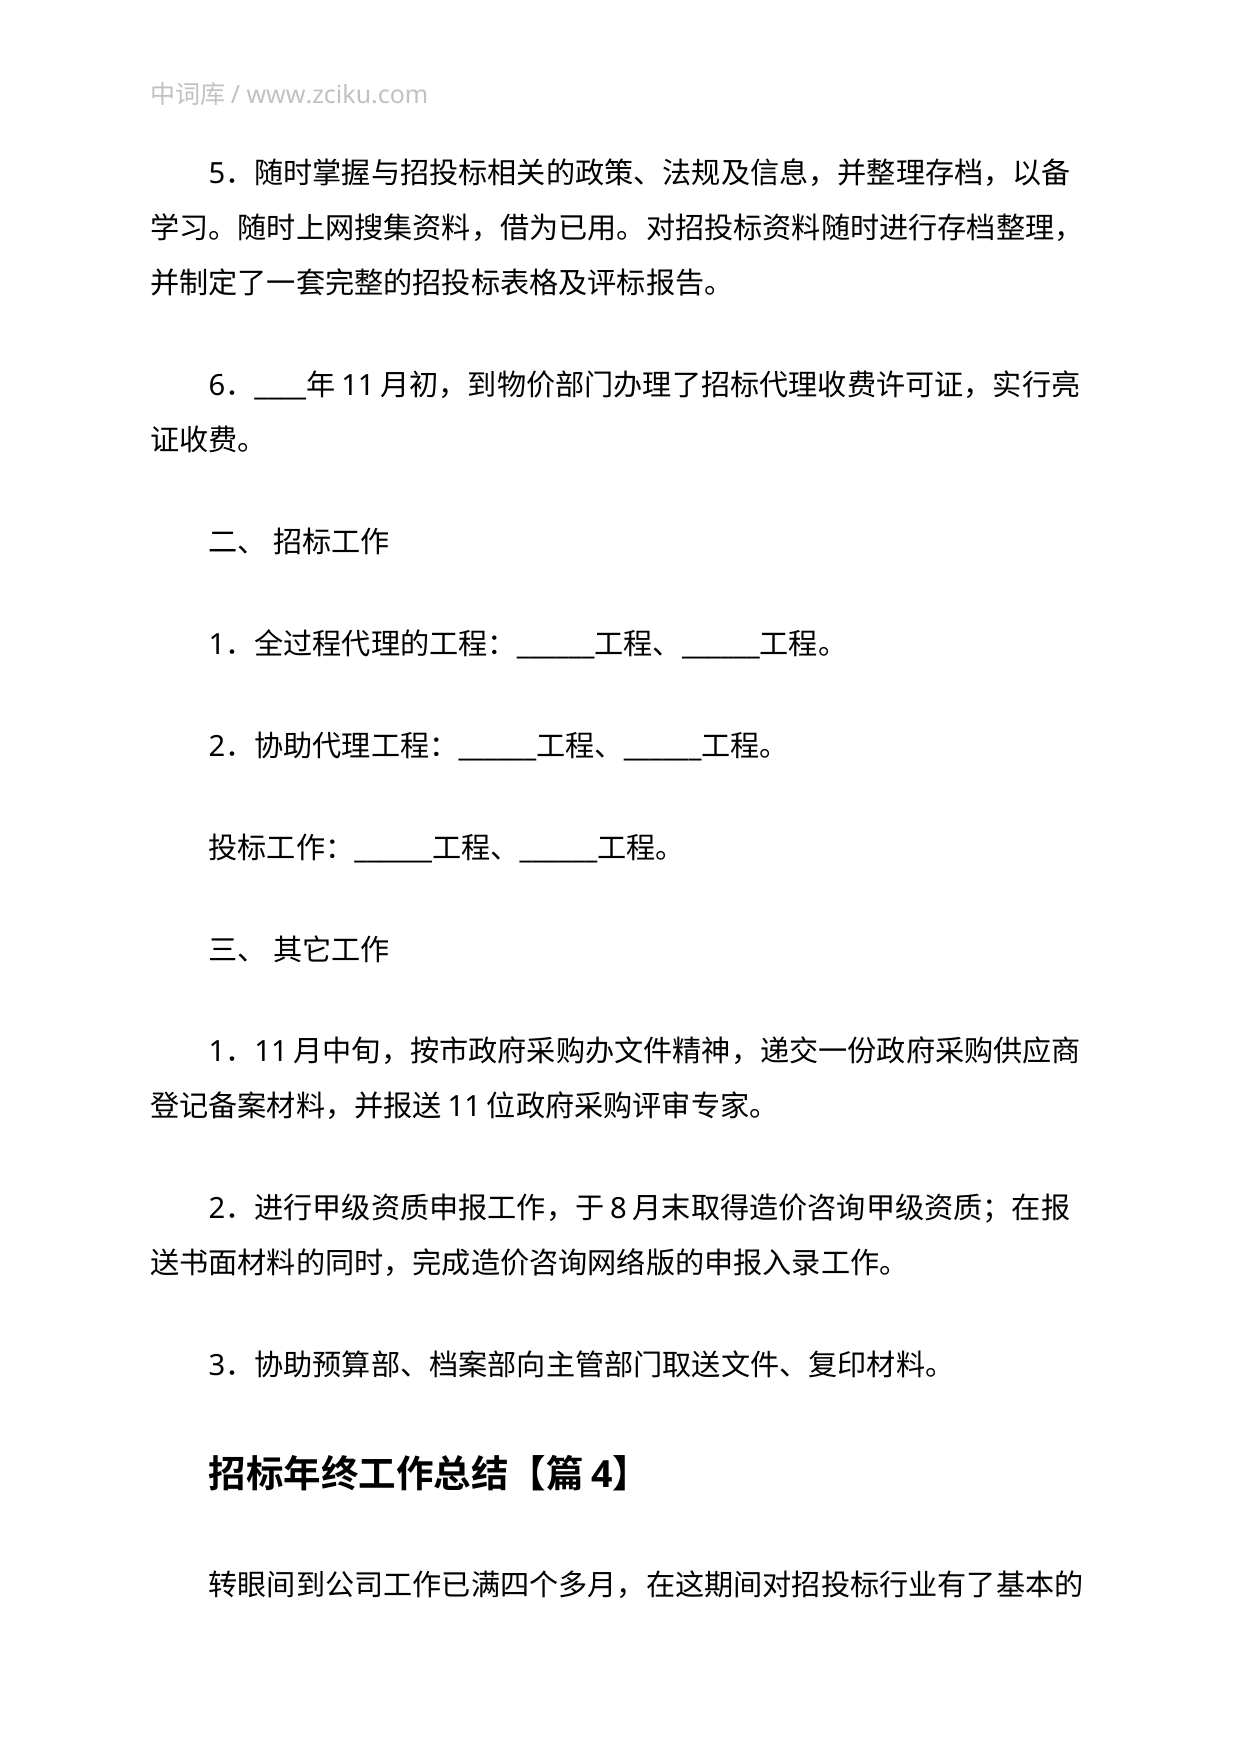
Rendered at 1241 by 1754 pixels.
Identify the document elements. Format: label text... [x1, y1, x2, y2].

text 1．11月中旬，按市政府采购办文件精神，递交一份政府采购供应商登记备案材料，并报送11位政府采购评审专家。 [150, 1028, 1090, 1125]
text 2．协助代理工程：______工程、______工程。 [150, 722, 1090, 764]
text 3．协助预算部、档案部向主管部门取送文件、复印材料。 [150, 1342, 1090, 1384]
text 三、 其它工作 [150, 926, 1090, 968]
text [150, 1561, 1090, 1603]
text 6．____年11月初，到物价部门办理了招标代理收费许可证，实行亮证收费。 [150, 362, 1090, 459]
text 招标年终工作总结【篇4】 [150, 1444, 1090, 1498]
text 1．全过程代理的工程：______工程、______工程。 [150, 620, 1090, 663]
text 二、 招标工作 [150, 518, 1090, 561]
text 投标工作：______工程、______工程。 [150, 824, 1090, 867]
text 5．随时掌握与招投标相关的政策、法规及信息，并整理存档，以备学习。随时上网搜集资料，借为已用。对招投标资料随时进行存档整理，并制定了一套完整的招投标表格及评标报告。 [150, 150, 1090, 302]
text 2．进行甲级资质申报工作，于8月末取得造价咨询甲级资质；在报送书面材料的同时，完成造价咨询网络版的申报入录工作。 [150, 1185, 1090, 1282]
